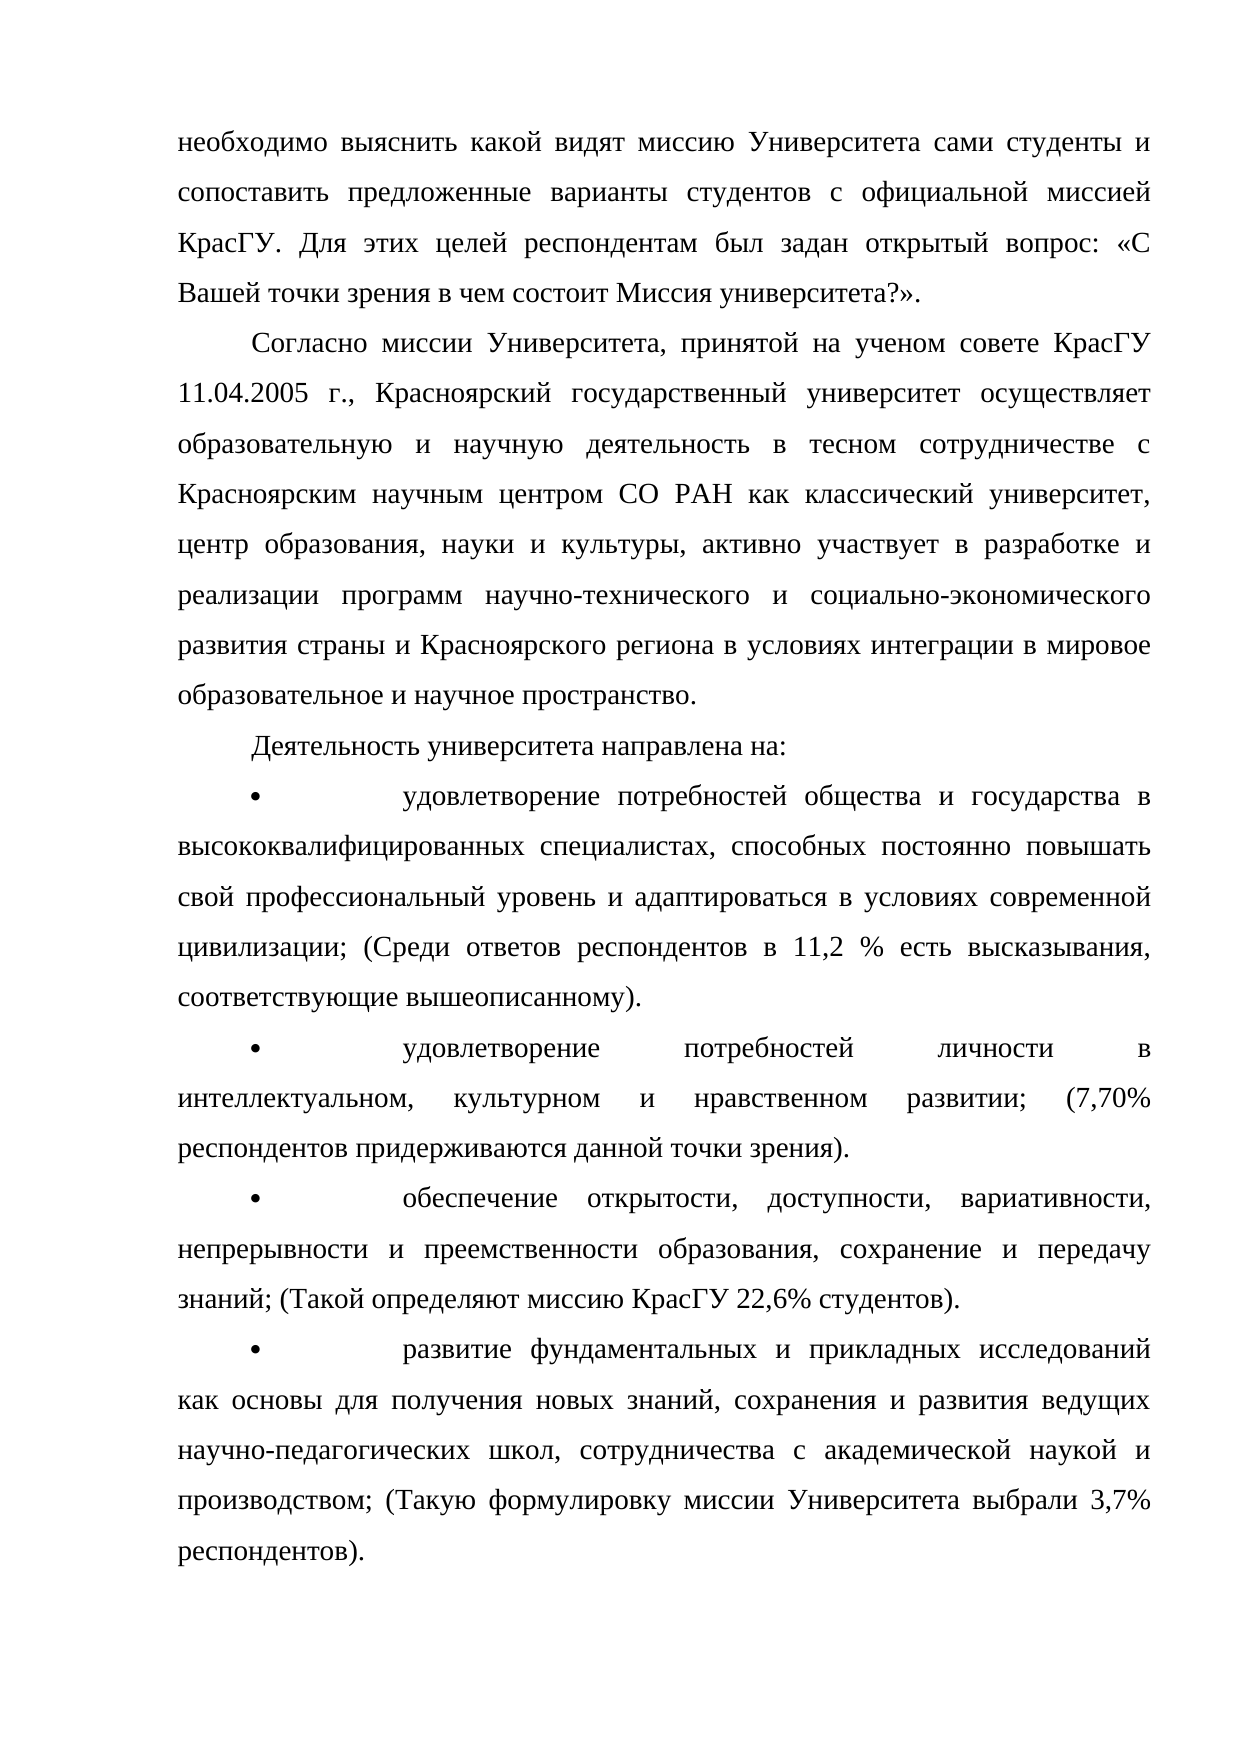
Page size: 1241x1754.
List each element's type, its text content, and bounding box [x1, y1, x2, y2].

text Согласно миссии Университета, принятой на ученом совете КрасГУ 11.04.2005 г., Красноярский государственный университет осуществляет образовательную и научную деятельность в тесном сотрудничестве с Красноярским научным центром СО РАН как классический университет, центр образования, науки и культуры, активно участвует в разработке и реализации программ научно-технического и социально-экономического развития страны и Красноярского региона в условиях интеграции в мировое образовательное и научное пространство. [177, 325, 1152, 711]
list обеспечение открытости, доступности, вариативности, непрерывности и преемственности образования, сохранение и передачу знаний; (Такой определяют миссию КрасГУ 22,6% студентов). [177, 1181, 1152, 1315]
text Деятельность университета направлена на: [177, 728, 1152, 761]
list удовлетворение потребностей личности в интеллектуальном, культурном и нравственном развитии; (7,70% респондентов придерживаются данной точки зрения). [177, 1030, 1152, 1164]
list развитие фундаментальных и прикладных исследований как основы для получения новых знаний, сохранения и развития ведущих научно-педагогических школ, сотрудничества с академической наукой и производством; (Такую формулировку миссии Университета выбрали 3,7% респондентов). [177, 1332, 1152, 1566]
list удовлетворение потребностей общества и государства в высококвалифицированных специалистах, способных постоянно повышать свой профессиональный уровень и адаптироваться в условиях современной цивилизации; (Среди ответов респондентов в 11,2 % есть высказывания, соответствующие вышеописанному). [177, 778, 1152, 1013]
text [177, 124, 1152, 308]
